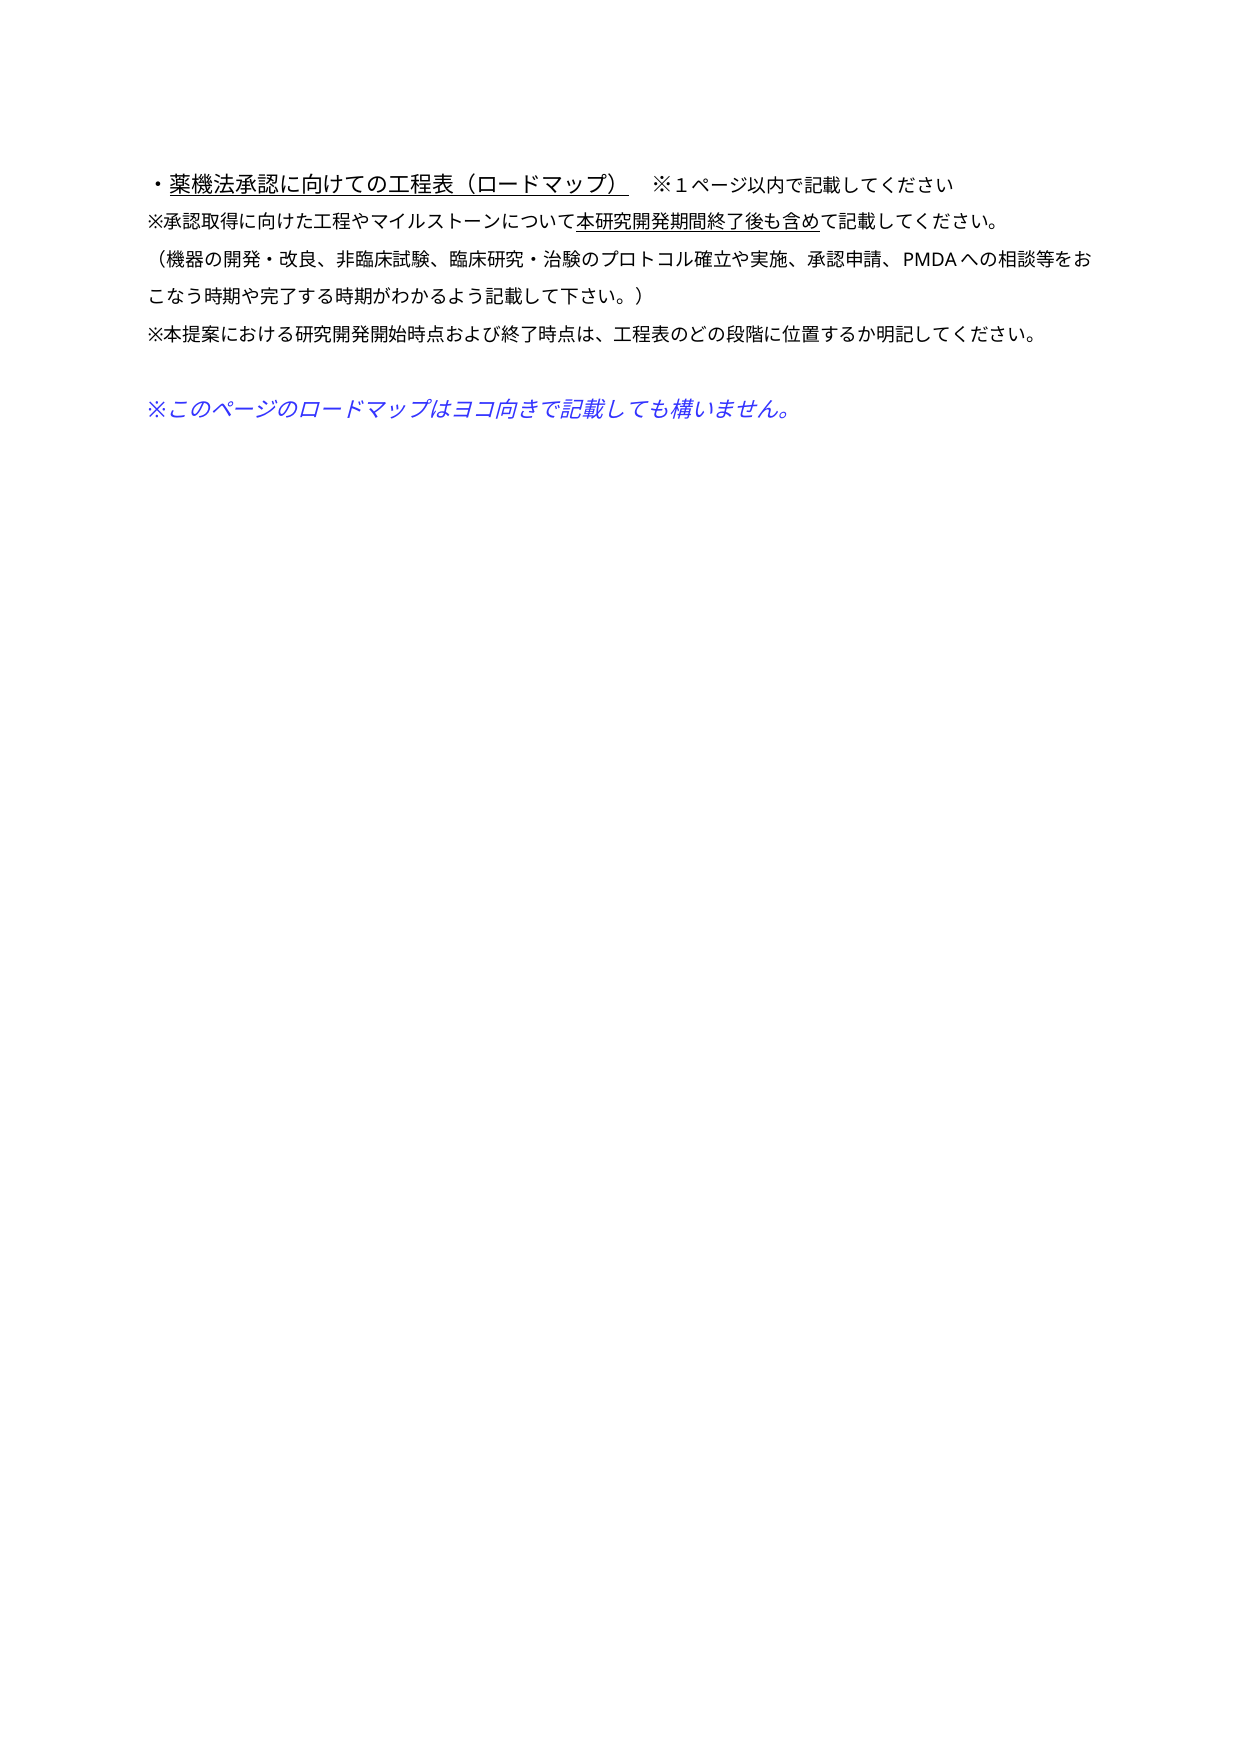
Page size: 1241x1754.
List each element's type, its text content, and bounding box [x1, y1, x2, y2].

text ・薬機法承認に向けての工程表（ロードマップ） ※１ページ以内で記載してください [148, 164, 1092, 202]
text （機器の開発・改良、非臨床試験、臨床研究・治験のプロトコル確立や実施、承認申請、PMDAへの相談等をおこなう時期や完了する時期がわかるよう記載して下さい。） [148, 239, 1092, 314]
text ※本提案における研究開発開始時点および終了時点は、工程表のどの段階に位置するか明記してください。 [148, 314, 1092, 352]
text ※承認取得に向けた工程やマイルストーンについて本研究開発期間終了後も含めて記載してください。 [148, 202, 1092, 239]
text ※このページのロードマップはヨコ向きで記載しても構いません。 [148, 389, 1092, 427]
